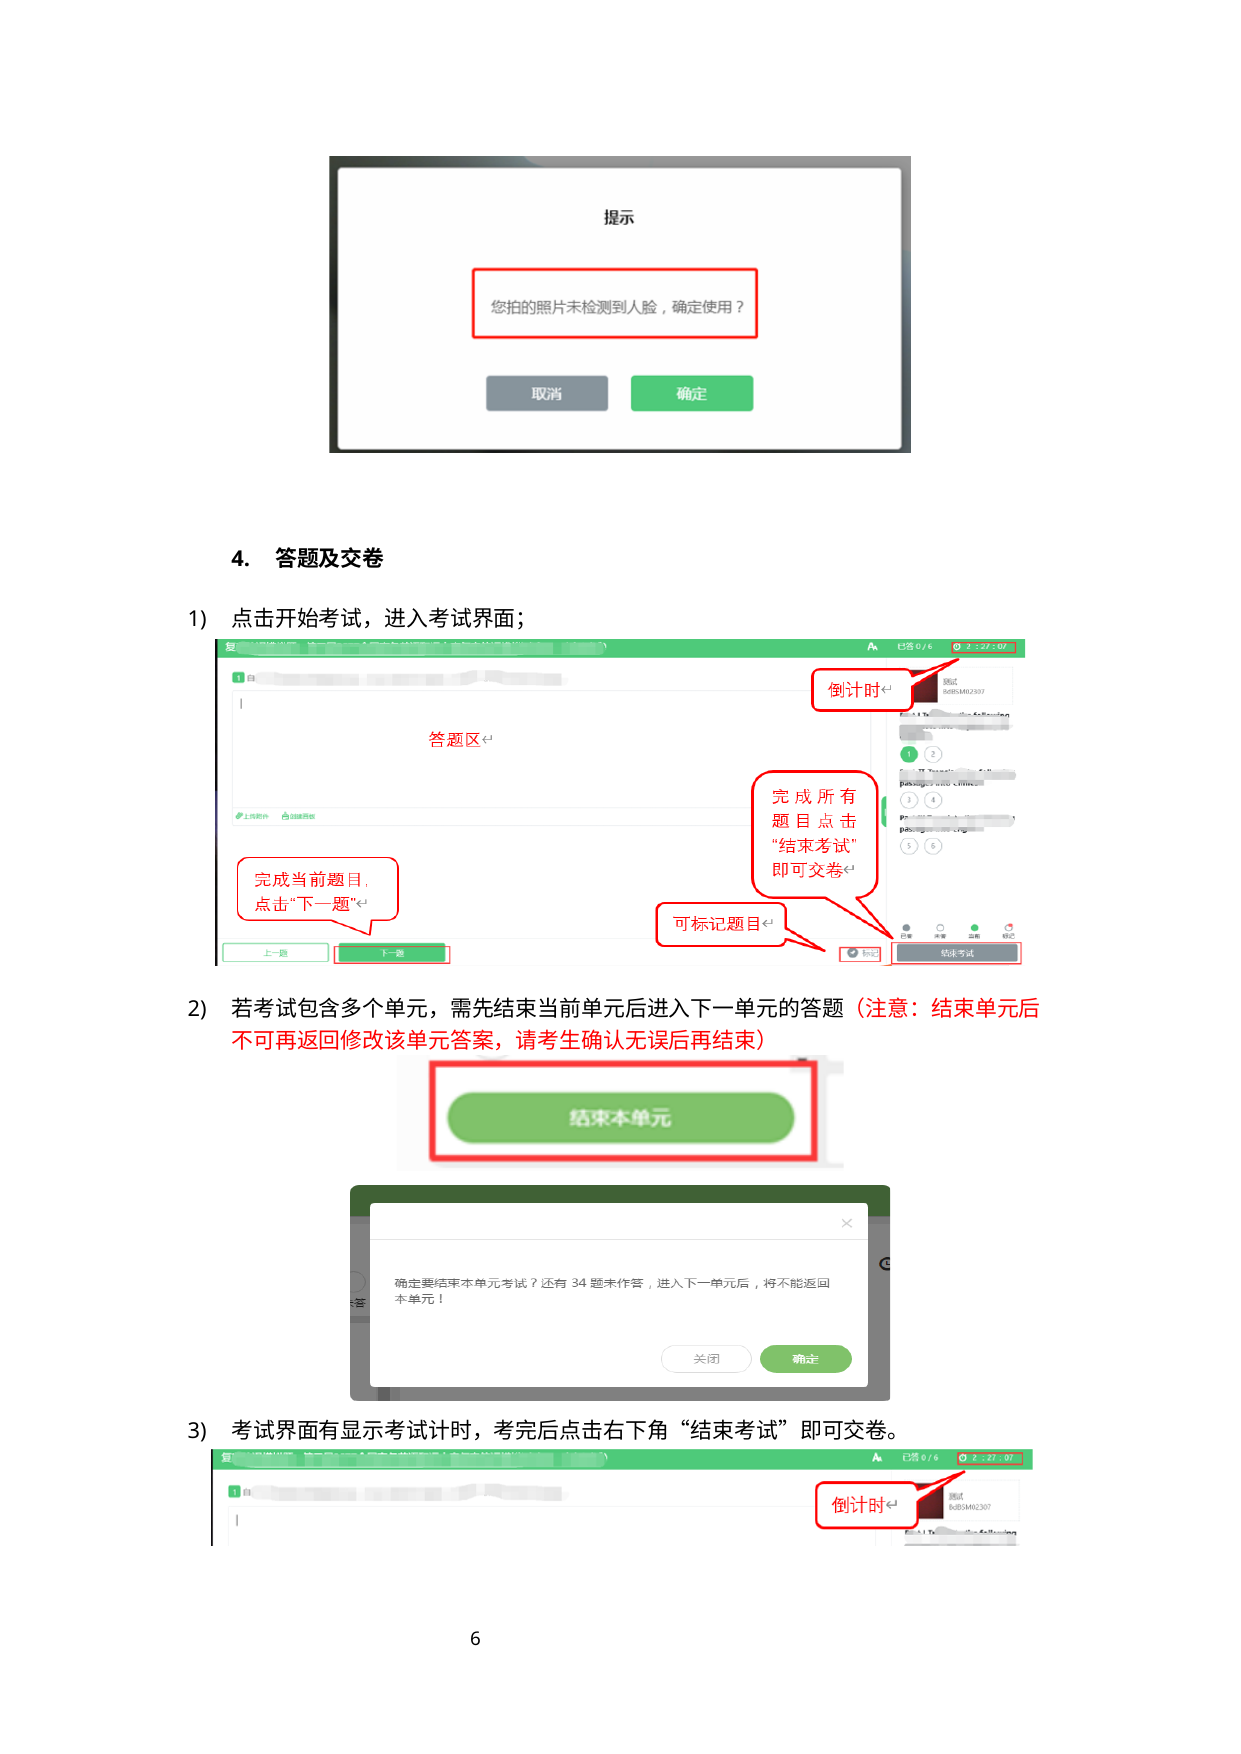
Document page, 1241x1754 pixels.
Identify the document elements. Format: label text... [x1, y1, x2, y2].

list 若考试包含多个单元，需先结束当前单元后进入下一单元的答题（注意：结束单元后不可再返回修改该单元答案，请考生确认无误后再结束） [187, 990, 1053, 1055]
subtitle 答题及交卷 [231, 541, 1053, 573]
picture [215, 632, 1026, 969]
list 考试界面有显示考试计时，考完后点击右下角“结束考试”即可交卷。 [187, 1413, 1053, 1445]
picture [350, 1185, 891, 1401]
picture [396, 1055, 844, 1171]
list 点击开始考试，进入考试界面； [187, 600, 1053, 633]
picture [207, 1445, 1033, 1546]
picture [329, 156, 911, 453]
